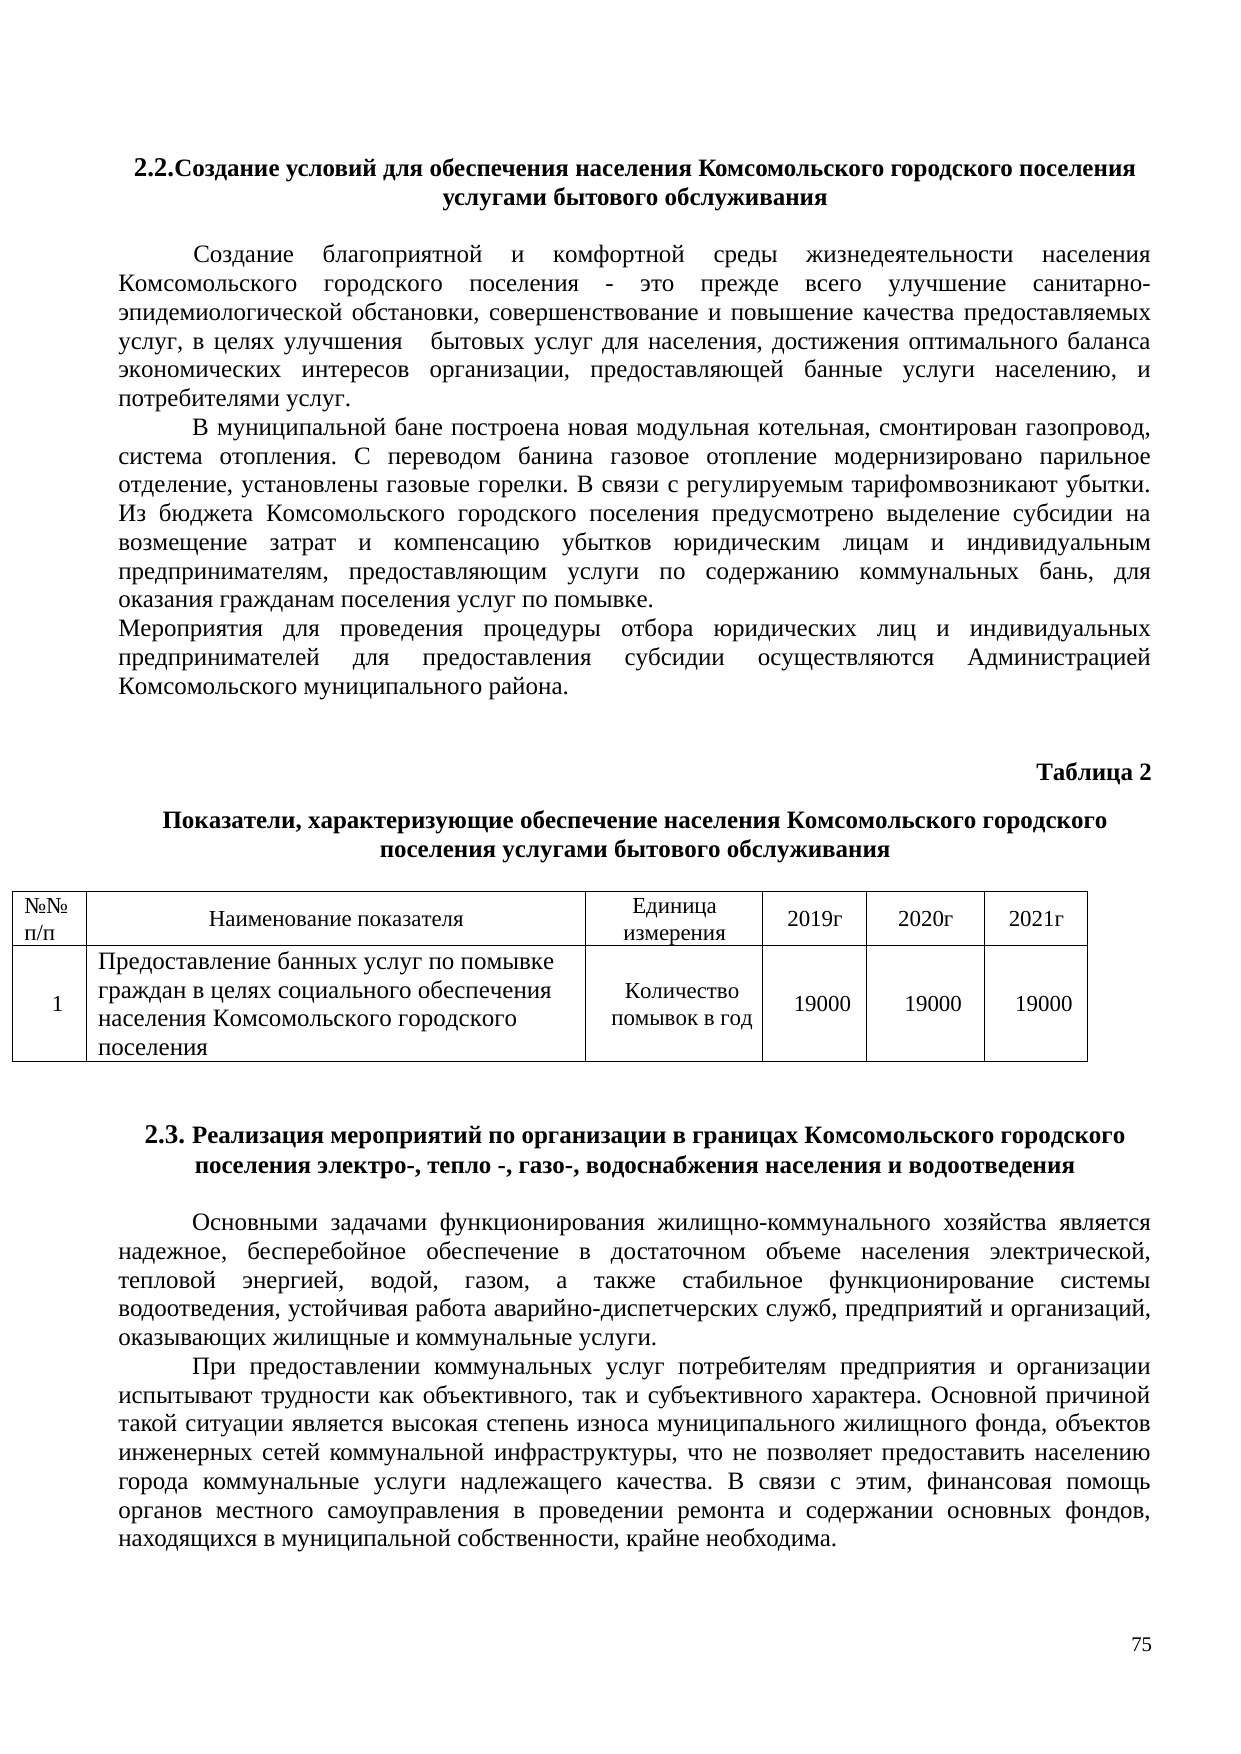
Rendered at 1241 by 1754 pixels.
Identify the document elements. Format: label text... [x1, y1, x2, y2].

list Таблица 2 [118, 757, 1152, 786]
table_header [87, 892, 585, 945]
list Мероприятия для проведения процедуры отбора юридических лиц и индивидуальных предпринимателей для предоставления субсидии осуществляются Администрацией Комсомольского муниципального района. [118, 613, 1152, 699]
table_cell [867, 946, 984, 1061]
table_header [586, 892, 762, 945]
text Основными задачами функционирования жилищно-коммунального хозяйства является надежное, бесперебойное обеспечение в достаточном объеме населения электрической, тепловой энергией, водой, газом, а также стабильное функционирование системы водоотведения, устойчивая работа аварийно-диспетчерских служб, предприятий и организаций, оказывающих жилищные и коммунальные услуги. [118, 1207, 1152, 1351]
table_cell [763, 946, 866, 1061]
list В муниципальной бане построена новая модульная котельная, смонтирован газопровод, система отопления. С переводом банина газовое отопление модернизировано парильное отделение, установлены газовые горелки. В связи с регулируемым тарифомвозникают убытки. Из бюджета Комсомольского городского поселения предусмотрено выделение субсидии на возмещение затрат и компенсацию убытков юридическим лицам и индивидуальным предпринимателям, предоставляющим услуги по содержанию коммунальных бань, для оказания гражданам поселения услуг по помывке. [118, 412, 1152, 613]
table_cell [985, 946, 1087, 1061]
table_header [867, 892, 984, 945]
list 2.3. Реализация мероприятий по организации в границах Комсомольского городского поселения электро-, тепло -, газо-, водоснабжения населения и водоотведения [118, 1119, 1152, 1178]
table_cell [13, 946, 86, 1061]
list Показатели, характеризующие обеспечение населения Комсомольского городского поселения услугами бытового обслуживания [118, 805, 1152, 862]
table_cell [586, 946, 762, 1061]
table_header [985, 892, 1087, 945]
text 2.2.Создание условий для обеспечения населения Комсомольского городского поселения услугами бытового обслуживания [118, 151, 1152, 211]
list Создание благоприятной и комфортной среды жизнедеятельности населения Комсомольского городского поселения - это прежде всего улучшение санитарно-эпидемиологической обстановки, совершенствование и повышение качества предоставляемых услуг, в целях улучшения бытовых услуг для населения, достижения оптимального баланса экономических интересов организации, предоставляющей банные услуги населению, и потребителями услуг. [118, 239, 1152, 412]
text При предоставлении коммунальных услуг потребителям предприятия и организации испытывают трудности как объективного, так и субъективного характера. Основной причиной такой ситуации является высокая степень износа муниципального жилищного фонда, объектов инженерных сетей коммунальной инфраструктуры, что не позволяет предоставить населению города коммунальные услуги надлежащего качества. В связи с этим, финансовая помощь органов местного самоуправления в проведении ремонта и содержании основных фондов, находящихся в муниципальной собственности, крайне необходима. [118, 1351, 1152, 1552]
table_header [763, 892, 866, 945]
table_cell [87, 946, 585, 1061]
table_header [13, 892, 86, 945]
